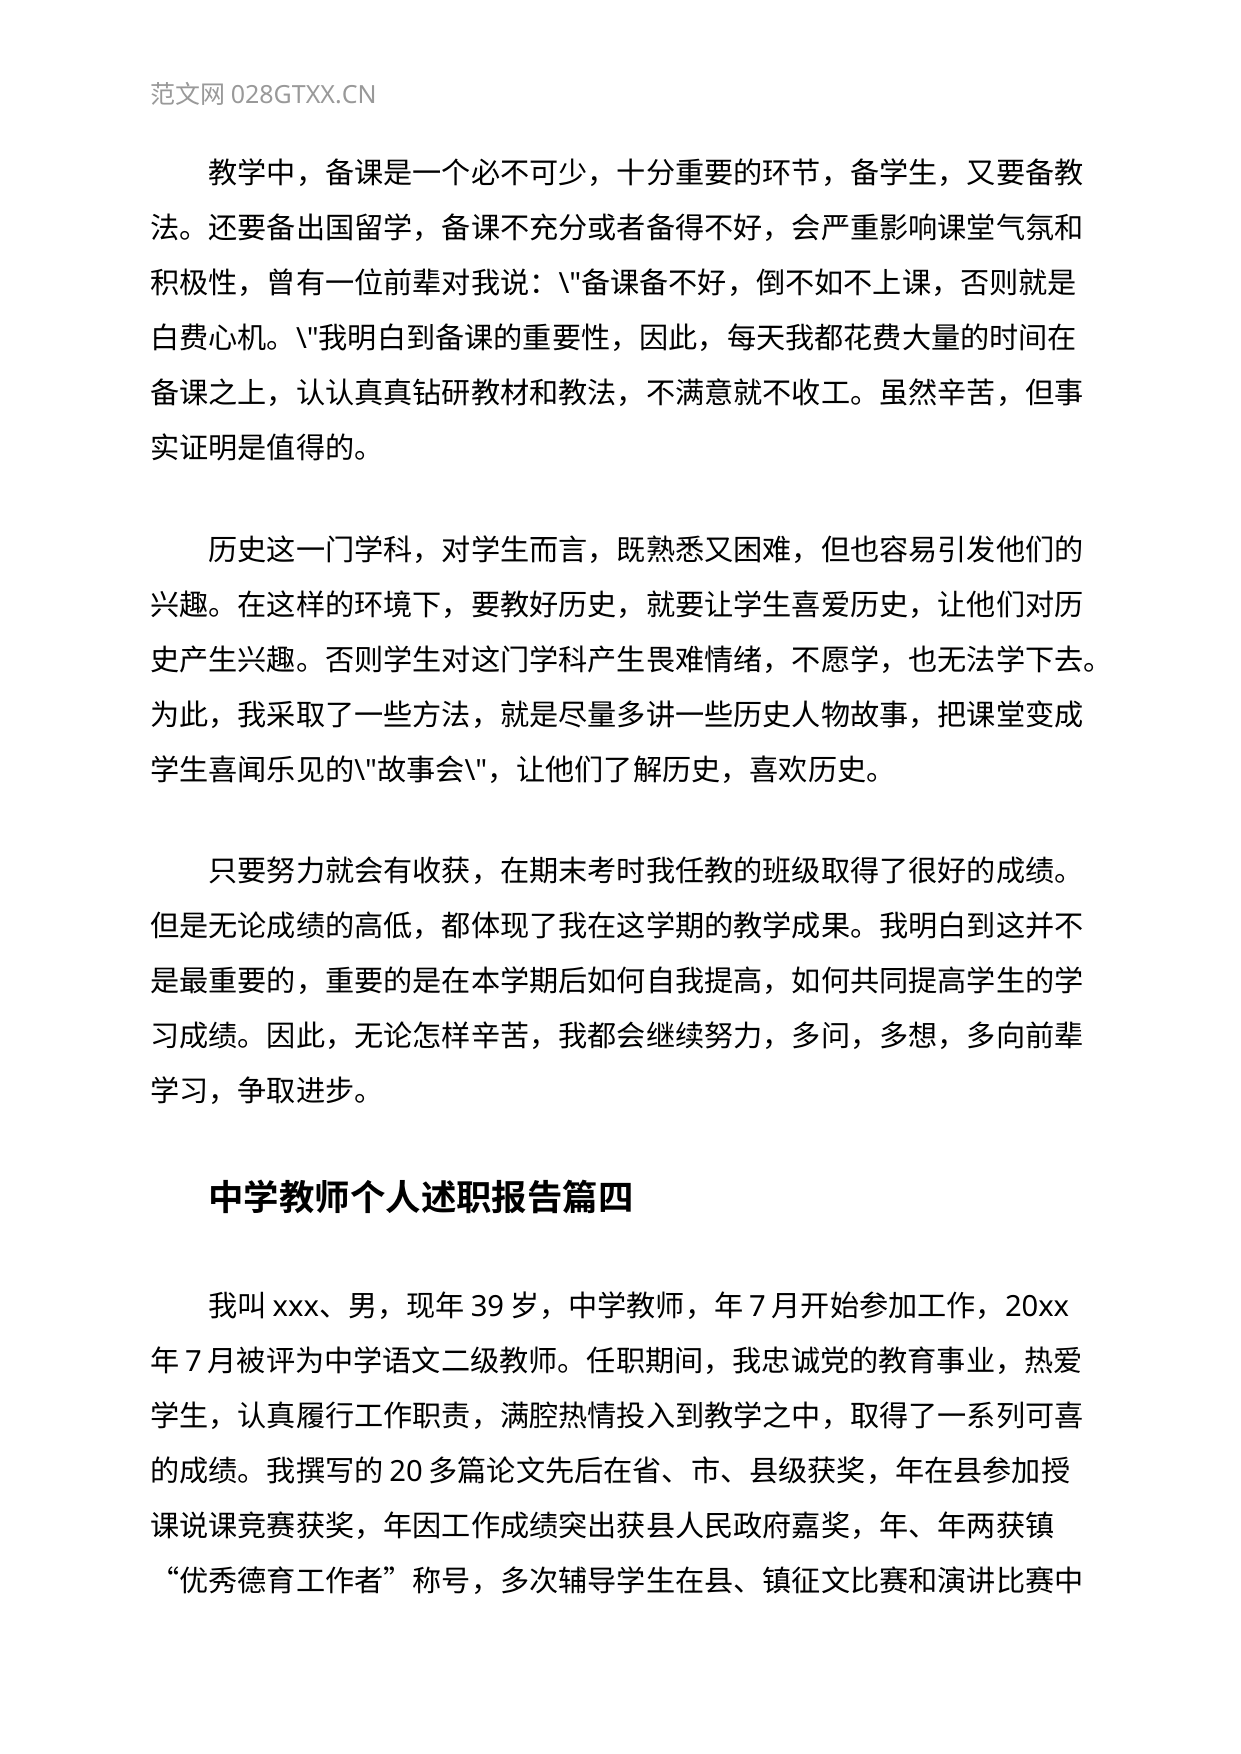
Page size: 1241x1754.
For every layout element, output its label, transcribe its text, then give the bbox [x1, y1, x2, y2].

text 教学中，备课是一个必不可少，十分重要的环节，备学生，又要备教法。还要备出国留学，备课不充分或者备得不好，会严重影响课堂气氛和积极性，曾有一位前辈对我说：\"备课备不好，倒不如不上课，否则就是白费心机。\"我明白到备课的重要性，因此，每天我都花费大量的时间在备课之上，认认真真钻研教材和教法，不满意就不收工。虽然辛苦，但事实证明是值得的。 [150, 150, 1090, 467]
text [150, 1283, 1090, 1600]
text 历史这一门学科，对学生而言，既熟悉又困难，但也容易引发他们的兴趣。在这样的环境下，要教好历史，就要让学生喜爱历史，让他们对历史产生兴趣。否则学生对这门学科产生畏难情绪，不愿学，也无法学下去。为此，我采取了一些方法，就是尽量多讲一些历史人物故事，把课堂变成学生喜闻乐见的\"故事会\"，让他们了解历史，喜欢历史。 [150, 526, 1090, 788]
text 中学教师个人述职报告篇四 [150, 1169, 1090, 1221]
text 只要努力就会有收获，在期末考时我任教的班级取得了很好的成绩。但是无论成绩的高低，都体现了我在这学期的教学成果。我明白到这并不是最重要的，重要的是在本学期后如何自我提高，如何共同提高学生的学习成绩。因此，无论怎样辛苦，我都会继续努力，多问，多想，多向前辈学习，争取进步。 [150, 848, 1090, 1110]
